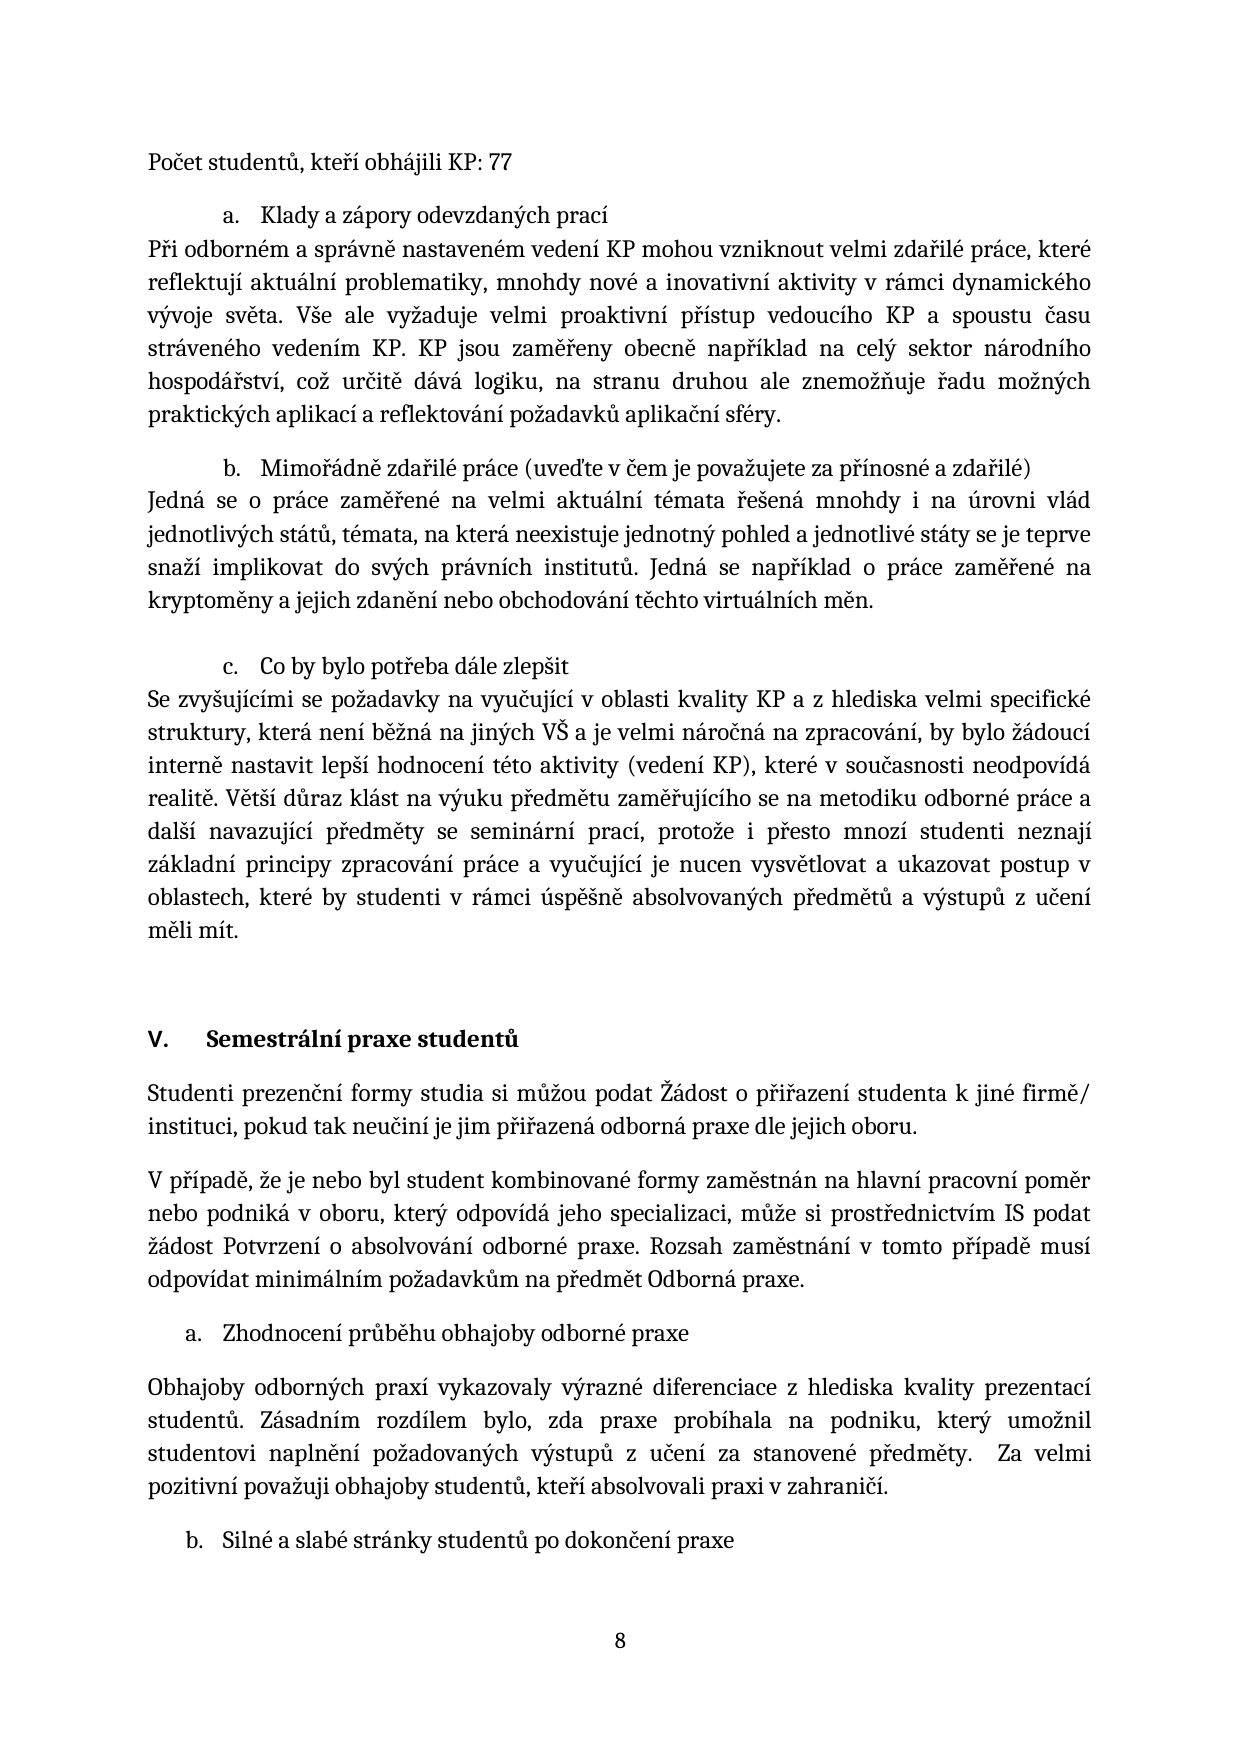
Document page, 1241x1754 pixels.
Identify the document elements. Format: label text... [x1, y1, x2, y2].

list Mimořádně zdařilé práce (uveďte v čem je považujete za přínosné a zdařilé) [223, 453, 1093, 482]
text Počet studentů, kteří obhájili KP: 77 [148, 148, 1093, 176]
text Se zvyšujícími se požadavky na vyučující v oblasti kvality KP a z hlediska velmi specifické struktury, která není běžná na jiných VŠ a je velmi náročná na zpracování, by bylo žádoucí interně nastavit lepší hodnocení této aktivity (vedení KP), které v současnosti neodpovídá realitě. Větší důraz klást na výuku předmětu zaměřujícího se na metodiku odborné práce a další navazující předměty se seminární prací, protože i přesto mnozí studenti neznají základní principy zpracování práce a vyučující je nucen vysvětlovat a ukazovat postup v oblastech, které by studenti v rámci úspěšně absolvovaných předmětů a výstupů z učení měli mít. [148, 684, 1093, 944]
list Silné a slabé stránky studentů po dokončení praxe [185, 1526, 1093, 1554]
text Při odborném a správně nastaveném vedení KP mohou vzniknout velmi zdařilé práce, které reflektují aktuální problematiky, mnohdy nové a inovativní aktivity v rámci dynamického vývoje světa. Vše ale vyžaduje velmi proaktivní přístup vedoucího KP a spoustu času stráveného vedením KP. KP jsou zaměřeny obecně například na celý sektor národního hospodářství, což určitě dává logiku, na stranu druhou ale znemožňuje řadu možných praktických aplikací a reflektování požadavků aplikační sféry. [148, 234, 1093, 428]
list Klady a zápory odevzdaných prací [223, 201, 1093, 230]
list Zhodnocení průběhu obhajoby odborné praxe [185, 1319, 1093, 1348]
list Semestrální praxe studentů [148, 1023, 1093, 1054]
text Studenti prezenční formy studia si můžou podat Žádost o přiřazení studenta k jiné firmě/ instituci, pokud tak neučiní je jim přiřazená odborná praxe dle jejich oboru. [148, 1079, 1093, 1141]
text Obhajoby odborných praxí vykazovaly výrazné diferenciace z hlediska kvality prezentací studentů. Zásadním rozdílem bylo, zda praxe probíhala na podniku, který umožnil studentovi naplnění požadovaných výstupů z učení za stanovené předměty. Za velmi pozitivní považuji obhajoby studentů, kteří absolvovali praxi v zahraničí. [148, 1373, 1093, 1501]
list Jedná se o práce zaměřené na velmi aktuální témata řešená mnohdy i na úrovni vlád jednotlivých států, témata, na která neexistuje jednotný pohled a jednotlivé státy se je teprve snaží implikovat do svých právních institutů. Jedná se například o práce zaměřené na kryptoměny a jejich zdanění nebo obchodování těchto virtuálních měn. [148, 486, 1093, 614]
text V případě, že je nebo byl student kombinované formy zaměstnán na hlavní pracovní poměr nebo podniká v oboru, který odpovídá jeho specializaci, může si prostřednictvím IS podat žádost Potvrzení o absolvování odborné praxe. Rozsah zaměstnání v tomto případě musí odpovídat minimálním požadavkům na předmět Odborná praxe. [148, 1166, 1093, 1294]
list Co by bylo potřeba dále zlepšit [223, 652, 1093, 680]
